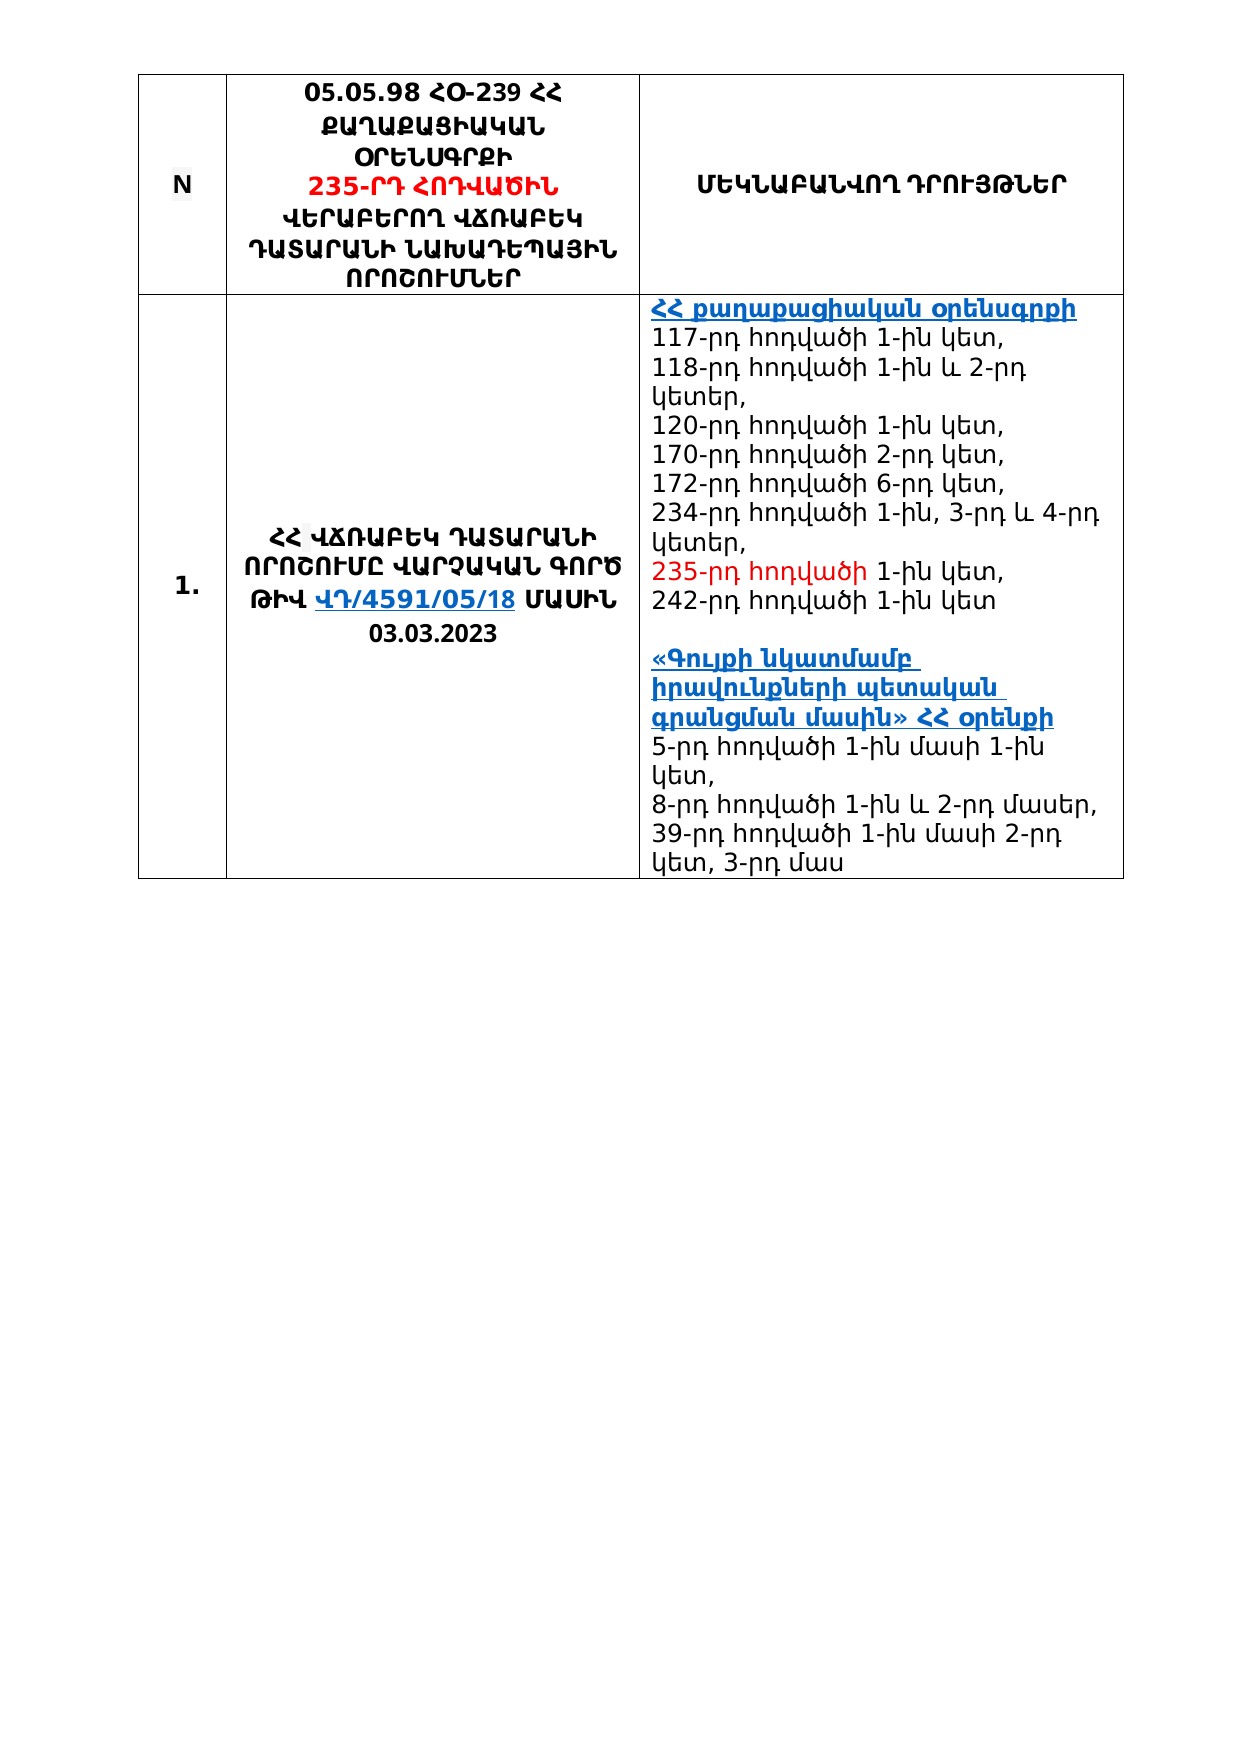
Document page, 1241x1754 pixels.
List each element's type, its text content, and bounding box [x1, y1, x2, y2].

table_cell [139, 295, 226, 878]
table_cell ՀՀ քաղաքացիական օրենսգրքի 117-րդ հոդվածի 1-ին կետ, 118-րդ հոդվածի 1-ին և 2-րդ կետեր, 120-րդ հոդվածի 1-ին կետ, 170-րդ հոդվածի 2-րդ կետ, 172-րդ հոդվածի 6-րդ կետ, 234-րդ հոդվածի 1-ին, 3-րդ և 4-րդ կետեր, 235-րդ հոդվածի 1-ին կետ, 242-րդ հոդվածի 1-ին կետ «Գույքի նկատմամբ իրավունքների պետական գրանցման մասին» ՀՀ օրենքի 5-րդ հոդվածի 1-ին մասի 1-ին կետ, 8-րդ հոդվածի 1-ին և 2-րդ մասեր, 39-րդ հոդվածի 1-ին մասի 2-րդ կետ, 3-րդ մաս [640, 295, 1123, 878]
table_header N [139, 75, 226, 293]
table_header 05.05.98 ՀՕ-239 ՀՀ ՔԱՂԱՔԱՑԻԱԿԱՆ ՕՐԵՆՍԳՐՔԻ 235-ՐԴ ՀՈԴՎԱԾԻՆ ՎԵՐԱԲԵՐՈՂ ՎՃՌԱԲԵԿ ԴԱՏԱՐԱՆԻ ՆԱԽԱԴԵՊԱՅԻՆ ՈՐՈՇՈՒՄՆԵՐ [227, 75, 639, 293]
table_cell ՀՀ ՎՃՌԱԲԵԿ ԴԱՏԱՐԱՆԻ ՈՐՈՇՈՒՄԸ ՎԱՐՉԱԿԱՆ ԳՈՐԾ ԹԻՎ ՎԴ/4591/05/18 ՄԱՍԻՆ 03.03.2023 [227, 295, 639, 878]
table_header ՄԵԿՆԱԲԱՆՎՈՂ ԴՐՈՒՅԹՆԵՐ [640, 75, 1123, 293]
